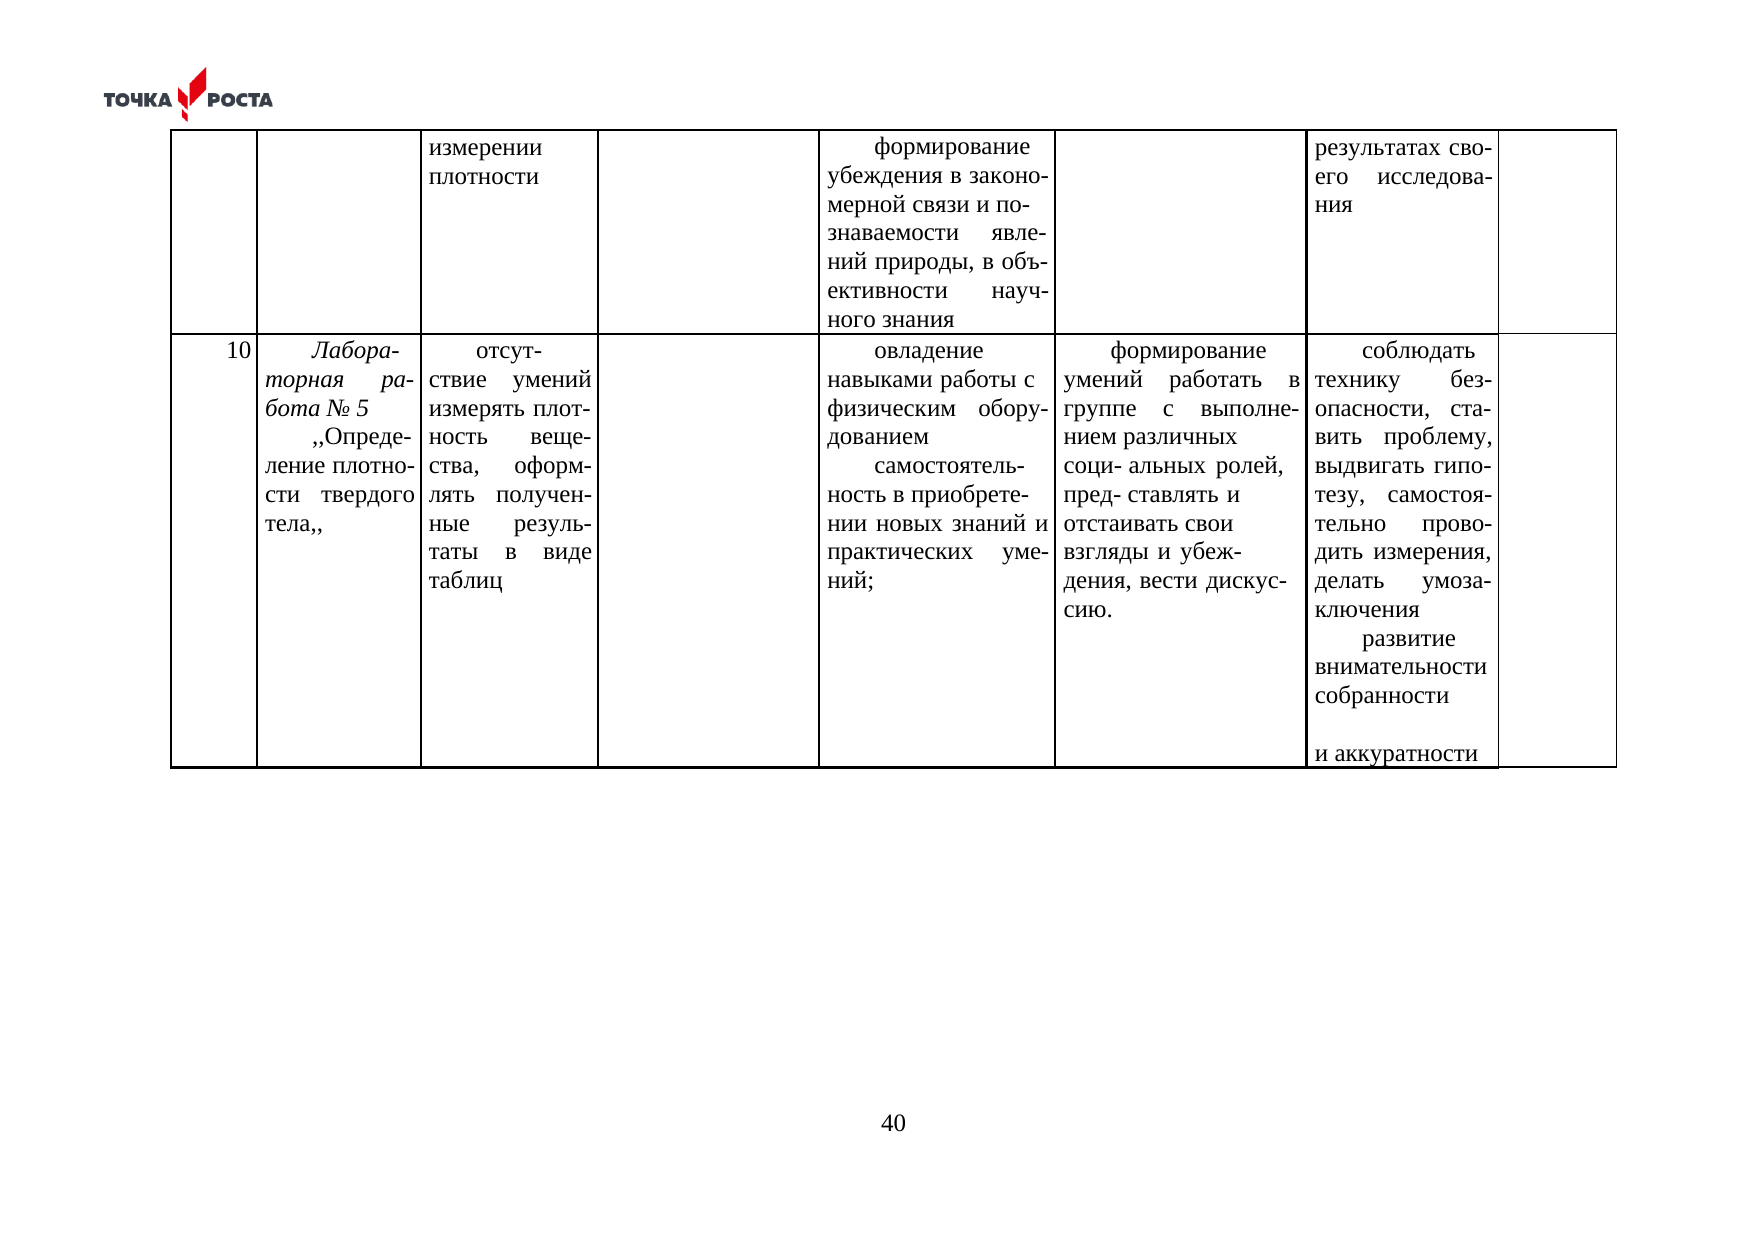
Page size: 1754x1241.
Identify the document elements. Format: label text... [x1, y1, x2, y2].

table_cell Лабора- торная ра- бота № 5 ,,Опреде- ление плотно- сти твердого тела,, [258, 335, 420, 766]
table_cell соблюдать технику без- опасности, ста- вить проблему, выдвигать гипо- тезу, самостоя- тельно прово- дить измерения, делать умоза- ключения развитие внимательности собранности и аккуратности [1308, 335, 1498, 766]
table_header [172, 131, 256, 332]
table_cell овладение навыками работы с физическим обору- дованием самостоятель- ность в приобрете- нии новых знаний и практических уме- ний; [820, 335, 1054, 766]
table_header результатах сво- его исследова- ния [1308, 131, 1498, 332]
table_cell [599, 335, 818, 766]
table_cell отсут- ствие умений измерять плот- ность веще- ства, оформ- лять получен- ные резуль- таты в виде таблиц [422, 335, 597, 766]
table_header [1499, 131, 1616, 332]
table_cell формирование умений работать в группе с выполне- нием различных соци- альных ролей, пред- ставлять и отстаивать свои взгляды и убеж- дения, вести дискус- сию. [1056, 335, 1305, 766]
table_header [1056, 131, 1305, 332]
picture [103, 66, 273, 122]
table_cell [1499, 334, 1616, 766]
table_cell 10 [172, 335, 256, 766]
table_header [599, 131, 818, 332]
table_header [258, 131, 420, 332]
table_header измерении плотности [422, 131, 597, 332]
table_header формирование убеждения в законо- мерной связи и по- знаваемости явле- ний природы, в объ- ективности науч- ного знания [820, 131, 1054, 332]
